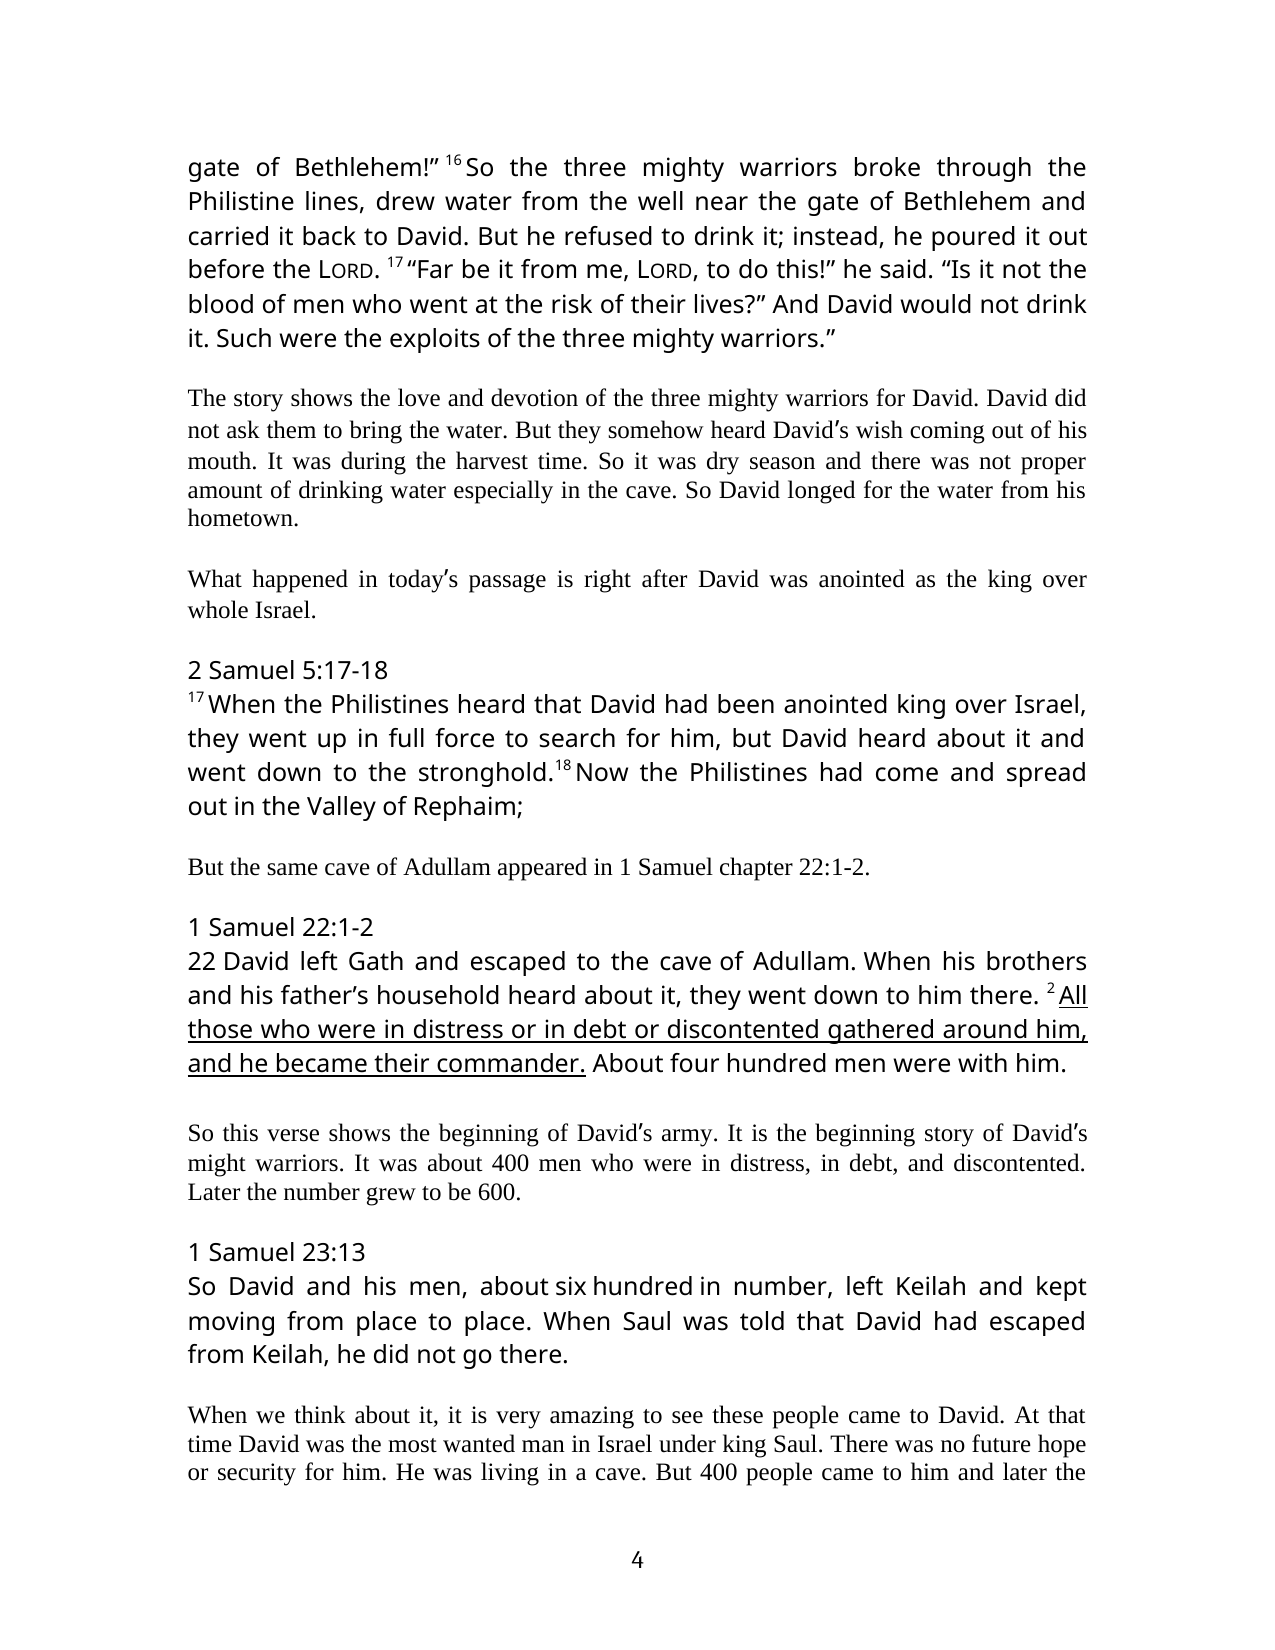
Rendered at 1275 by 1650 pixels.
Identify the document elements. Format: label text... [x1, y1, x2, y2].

text 17 When the Philistines heard that David had been anointed king over Israel, they went up in full force to search for him, but David heard about it and went down to the stronghold.18 Now the Philistines had come and spread out in the Valley of Rephaim; [187, 687, 1087, 823]
text So this verse shows the beginning of David’s army. It is the beginning story of David’s might warriors. It was about 400 men who were in distress, in debt, and discontented. Later the number grew to be 600. [187, 1114, 1087, 1206]
text But the same cave of Adullam appeared in 1 Samuel chapter 22:1-2. [187, 852, 1087, 881]
subtitle 2 Samuel 5:17-18 [187, 652, 1087, 687]
text The story shows the love and devotion of the three mighty warriors for David. David did not ask them to bring the water. But they somehow heard David’s wish coming out of his mouth. It was during the harvest time. So it was dry season and there was not proper amount of drinking water especially in the cave. So David longed for the water from his hometown. [187, 383, 1087, 532]
text 22 David left Gath and escaped to the cave of Adullam. When his brothers and his father’s household heard about it, they went down to him there. 2 All those who were in distress or in debt or discontented gathered around him, and he became their commander. About four hundred men were with him. [187, 1042, 1087, 1080]
text 1 Samuel 23:13 [187, 1235, 1087, 1269]
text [187, 1400, 1087, 1486]
subtitle 1 Samuel 22:1-2 [187, 909, 1087, 943]
text So David and his men, about six hundred in number, left Keilah and kept moving from place to place. When Saul was told that David had escaped from Keilah, he did not go there. [187, 1269, 1087, 1371]
text What happened in today’s passage is right after David was anointed as the king over whole Israel. [187, 561, 1087, 624]
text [187, 150, 1087, 354]
text 22 David left Gath and escaped to the cave of Adullam. When his brothers and his father’s household heard about it, they went down to him there. 2 All those who were in distress or in debt or discontented gathered around him, and he became their commander. About four hundred men were with him. [187, 944, 1087, 1041]
